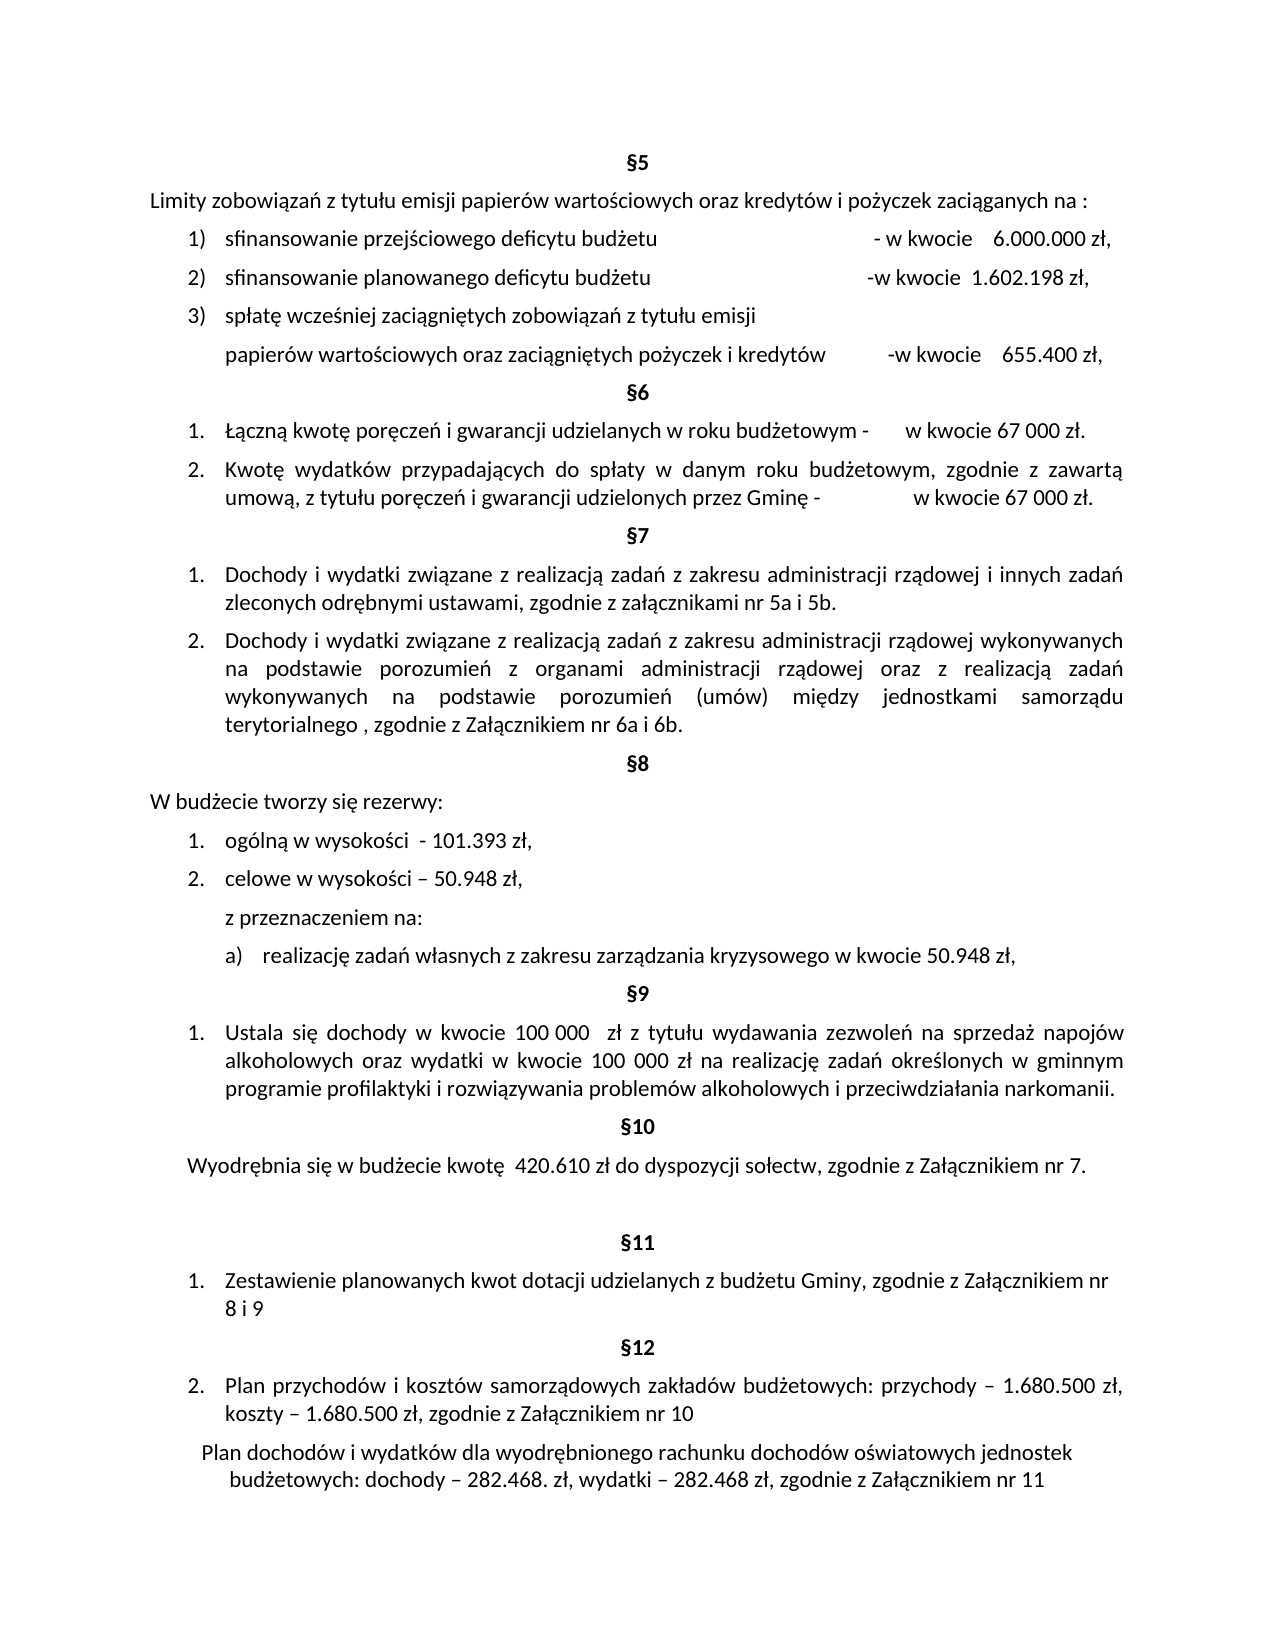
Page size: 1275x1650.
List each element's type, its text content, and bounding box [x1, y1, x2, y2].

list spłatę wcześniej zaciągniętych zobowiązań z tytułu emisji [187, 301, 1125, 329]
list sfinansowanie planowanego deficytu budżetu -w kwocie 1.602.198 zł, [187, 263, 1125, 291]
text §8 [150, 749, 1125, 777]
text z przeznaczeniem na: [225, 903, 1125, 931]
list Dochody i wydatki związane z realizacją zadań z zakresu administracji rządowej wykonywanych na podstawie porozumień z organami administracji rządowej oraz z realizacją zadań wykonywanych na podstawie porozumień (umów) między jednostkami samorządu terytorialnego , zgodnie z Załącznikiem nr 6a i 6b. [187, 626, 1125, 738]
text W budżecie tworzy się rezerwy: [150, 787, 1125, 815]
list ogólną w wysokości - 101.393 zł, [187, 826, 1125, 854]
text Limity zobowiązań z tytułu emisji papierów wartościowych oraz kredytów i pożyczek zaciąganych na : [150, 186, 1125, 214]
text Wyodrębnia się w budżecie kwotę 420.610 zł do dyspozycji sołectw, zgodnie z Załącznikiem nr 7. [150, 1151, 1125, 1179]
list Plan przychodów i kosztów samorządowych zakładów budżetowych: przychody – 1.680.500 zł, koszty – 1.680.500 zł, zgodnie z Załącznikiem nr 10 [187, 1371, 1125, 1427]
text §12 [150, 1333, 1125, 1361]
list realizację zadań własnych z zakresu zarządzania kryzysowego w kwocie 50.948 zł, [225, 941, 1125, 969]
text §9 [150, 979, 1125, 1008]
text papierów wartościowych oraz zaciągniętych pożyczek i kredytów -w kwocie 655.400 zł, [225, 340, 1125, 368]
list Dochody i wydatki związane z realizacją zadań z zakresu administracji rządowej i innych zadań zleconych odrębnymi ustawami, zgodnie z załącznikami nr 5a i 5b. [187, 560, 1125, 616]
list Kwotę wydatków przypadających do spłaty w danym roku budżetowym, zgodnie z zawartą umową, z tytułu poręczeń i gwarancji udzielonych przez Gminę - w kwocie 67 000 zł. [187, 455, 1125, 511]
text §6 [150, 378, 1125, 406]
list sfinansowanie przejściowego deficytu budżetu - w kwocie 6.000.000 zł, [187, 224, 1125, 252]
list Zestawienie planowanych kwot dotacji udzielanych z budżetu Gminy, zgodnie z Załącznikiem nr 8 i 9 [187, 1266, 1125, 1322]
list Ustala się dochody w kwocie 100 000 zł z tytułu wydawania zezwoleń na sprzedaż napojów alkoholowych oraz wydatki w kwocie 100 000 zł na realizację zadań określonych w gminnym programie profilaktyki i rozwiązywania problemów alkoholowych i przeciwdziałania narkomanii. [187, 1018, 1125, 1102]
text §7 [150, 522, 1125, 549]
text §11 [150, 1228, 1125, 1256]
text §10 [150, 1112, 1125, 1141]
text §5 [150, 148, 1125, 176]
list Łączną kwotę poręczeń i gwarancji udzielanych w roku budżetowym - w kwocie 67 000 zł. [187, 417, 1125, 445]
text Plan dochodów i wydatków dla wyodrębnionego rachunku dochodów oświatowych jednostek budżetowych: dochody – 282.468. zł, wydatki – 282.468 zł, zgodnie z Załącznikiem nr 11 [150, 1438, 1125, 1494]
list celowe w wysokości – 50.948 zł, [187, 864, 1125, 892]
